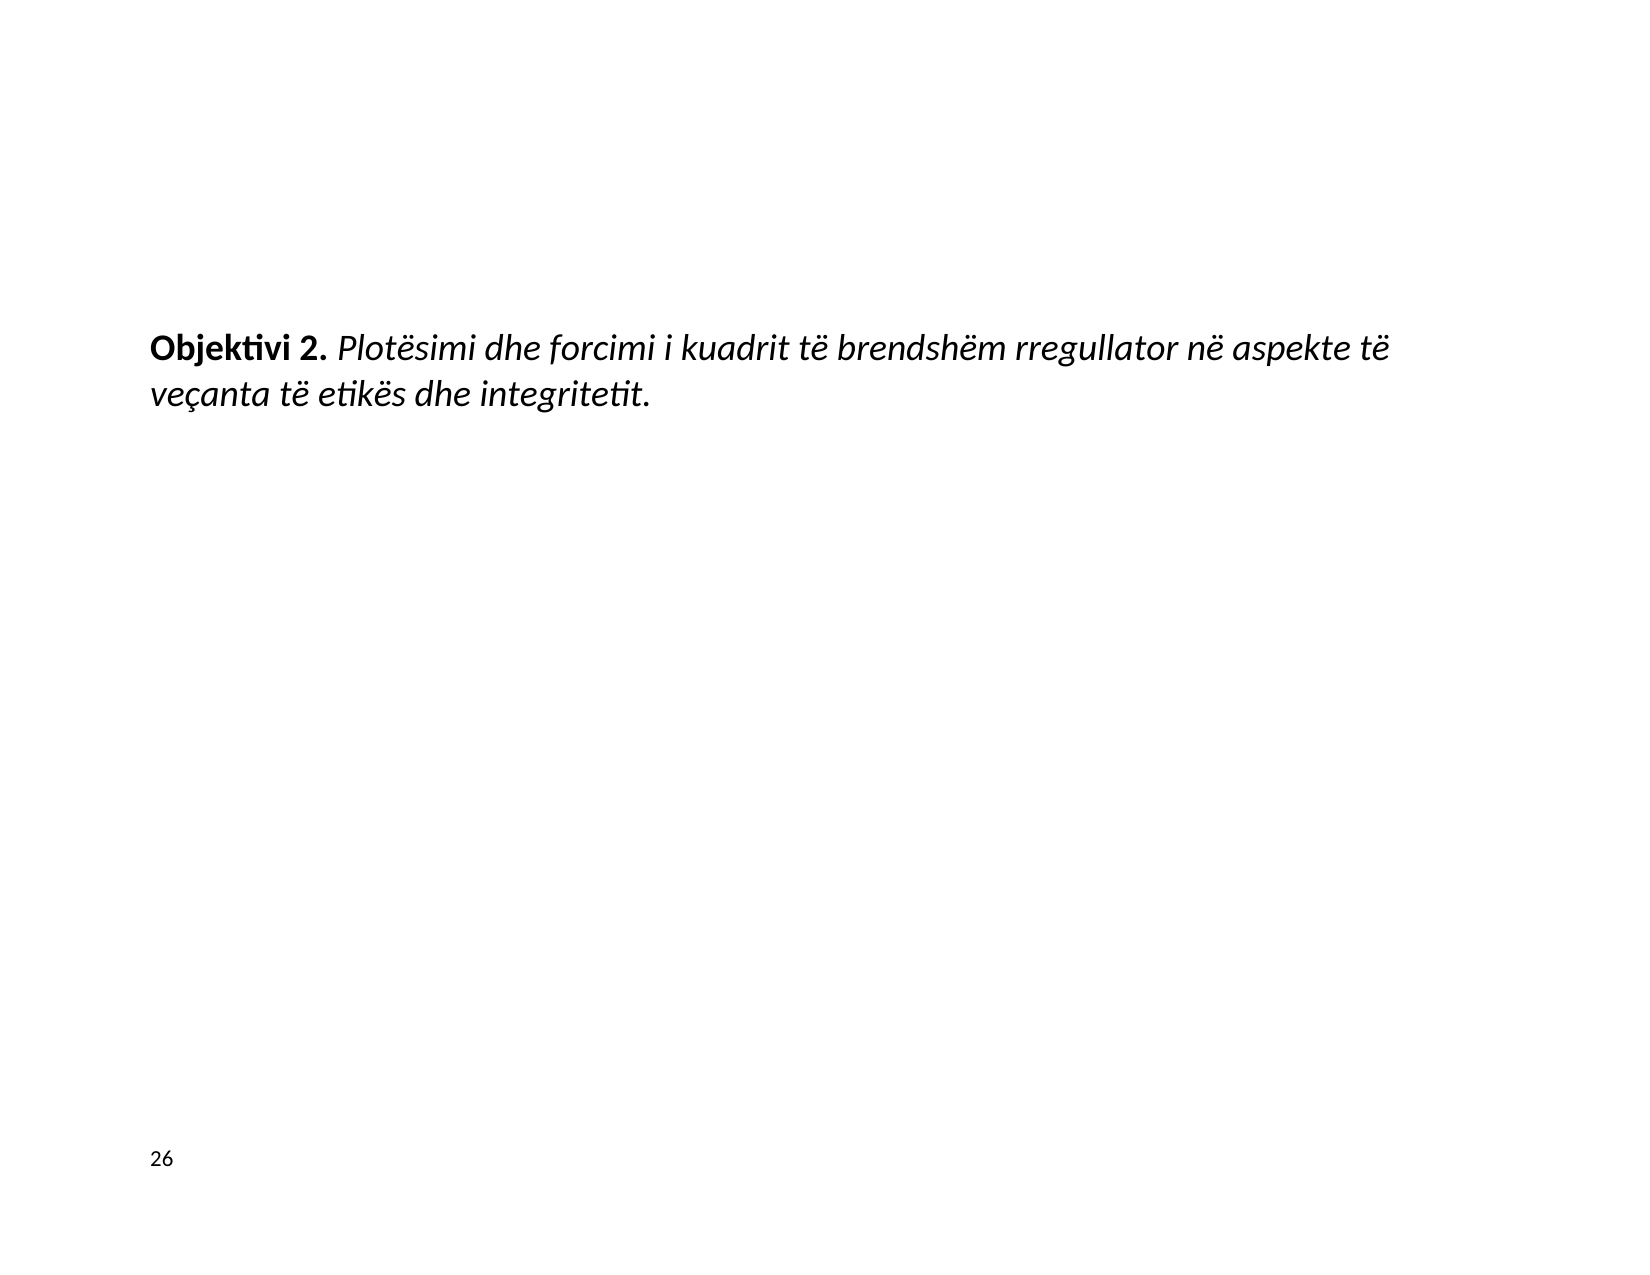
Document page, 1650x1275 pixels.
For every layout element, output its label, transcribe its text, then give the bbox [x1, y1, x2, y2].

text Objektivi 2. Plotësimi dhe forcimi i kuadrit të brendshëm rregullator në aspekte të veçanta të etikës dhe integritetit. [150, 324, 1500, 415]
